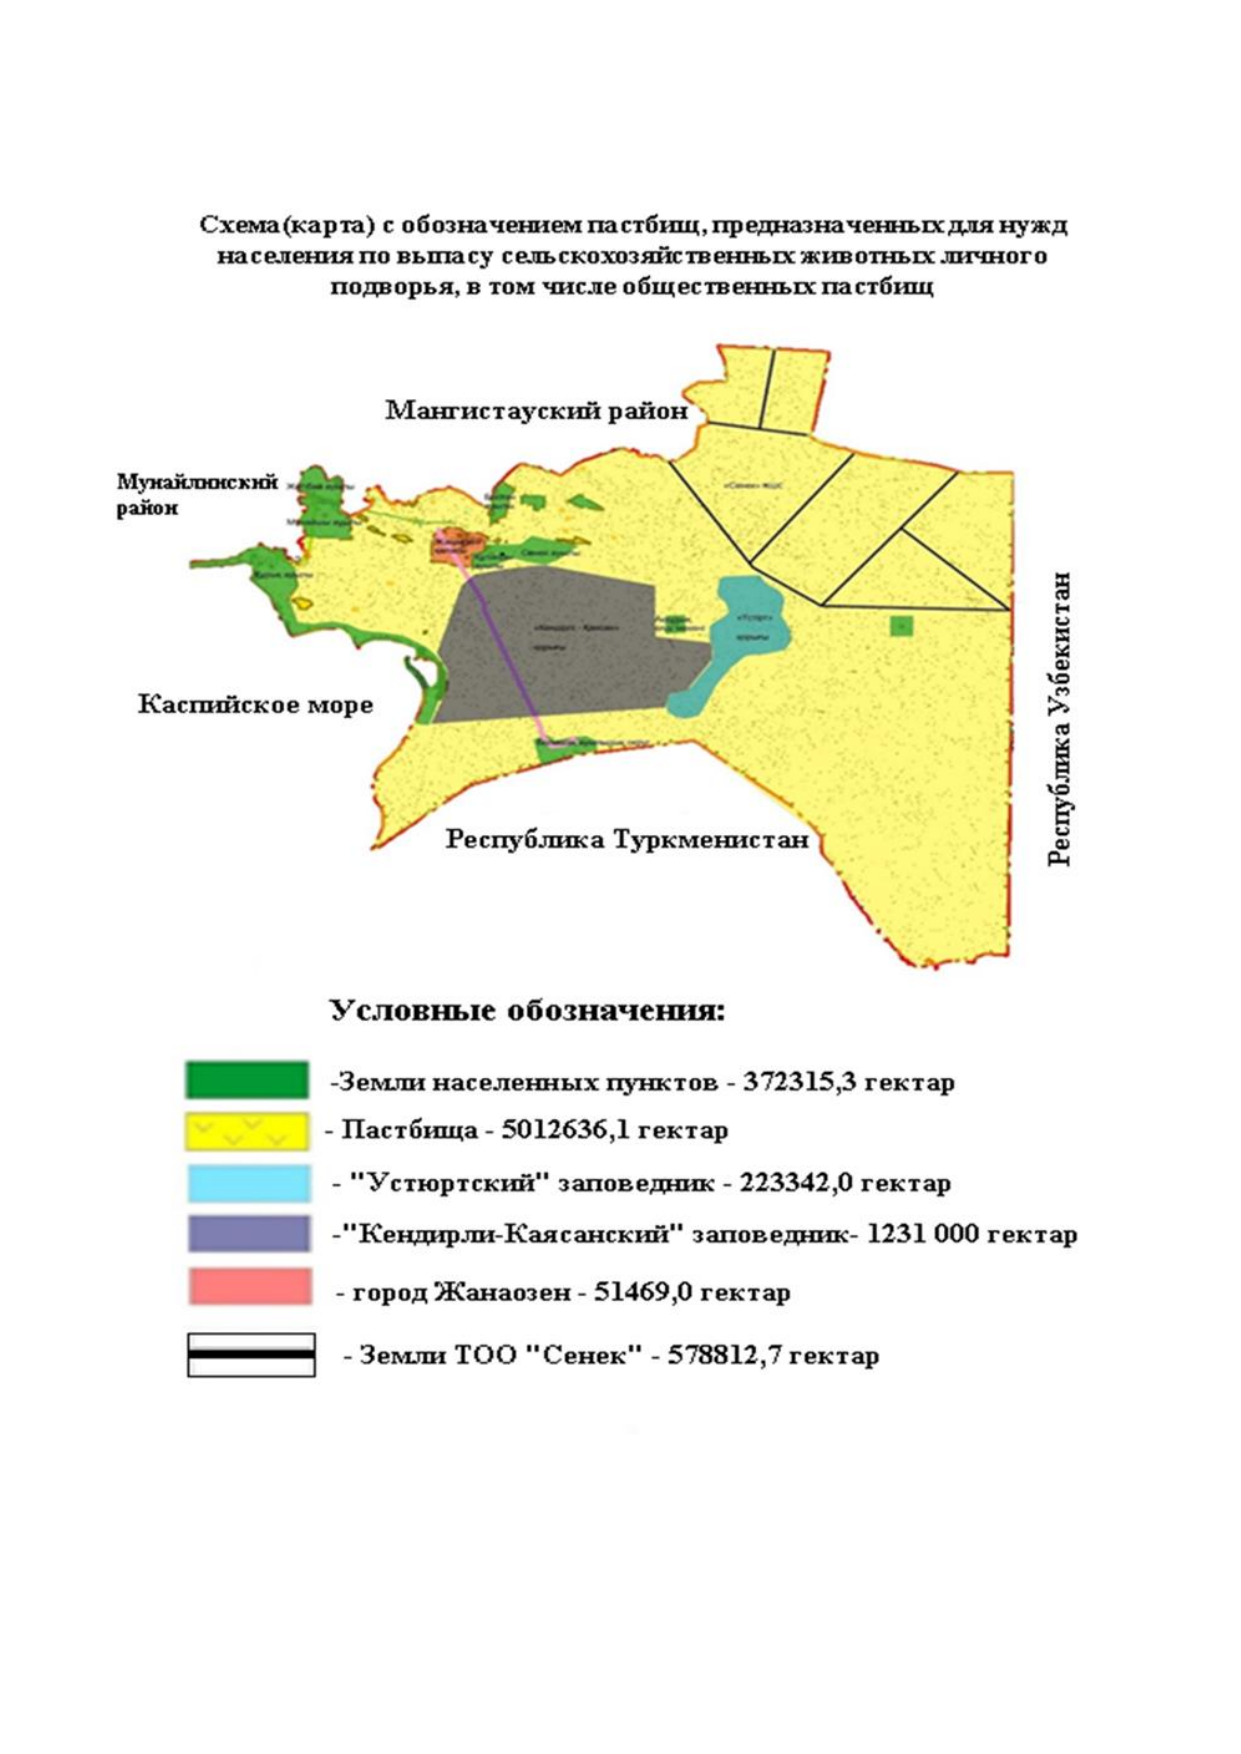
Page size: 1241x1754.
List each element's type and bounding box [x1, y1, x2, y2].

picture [112, 150, 1241, 1604]
